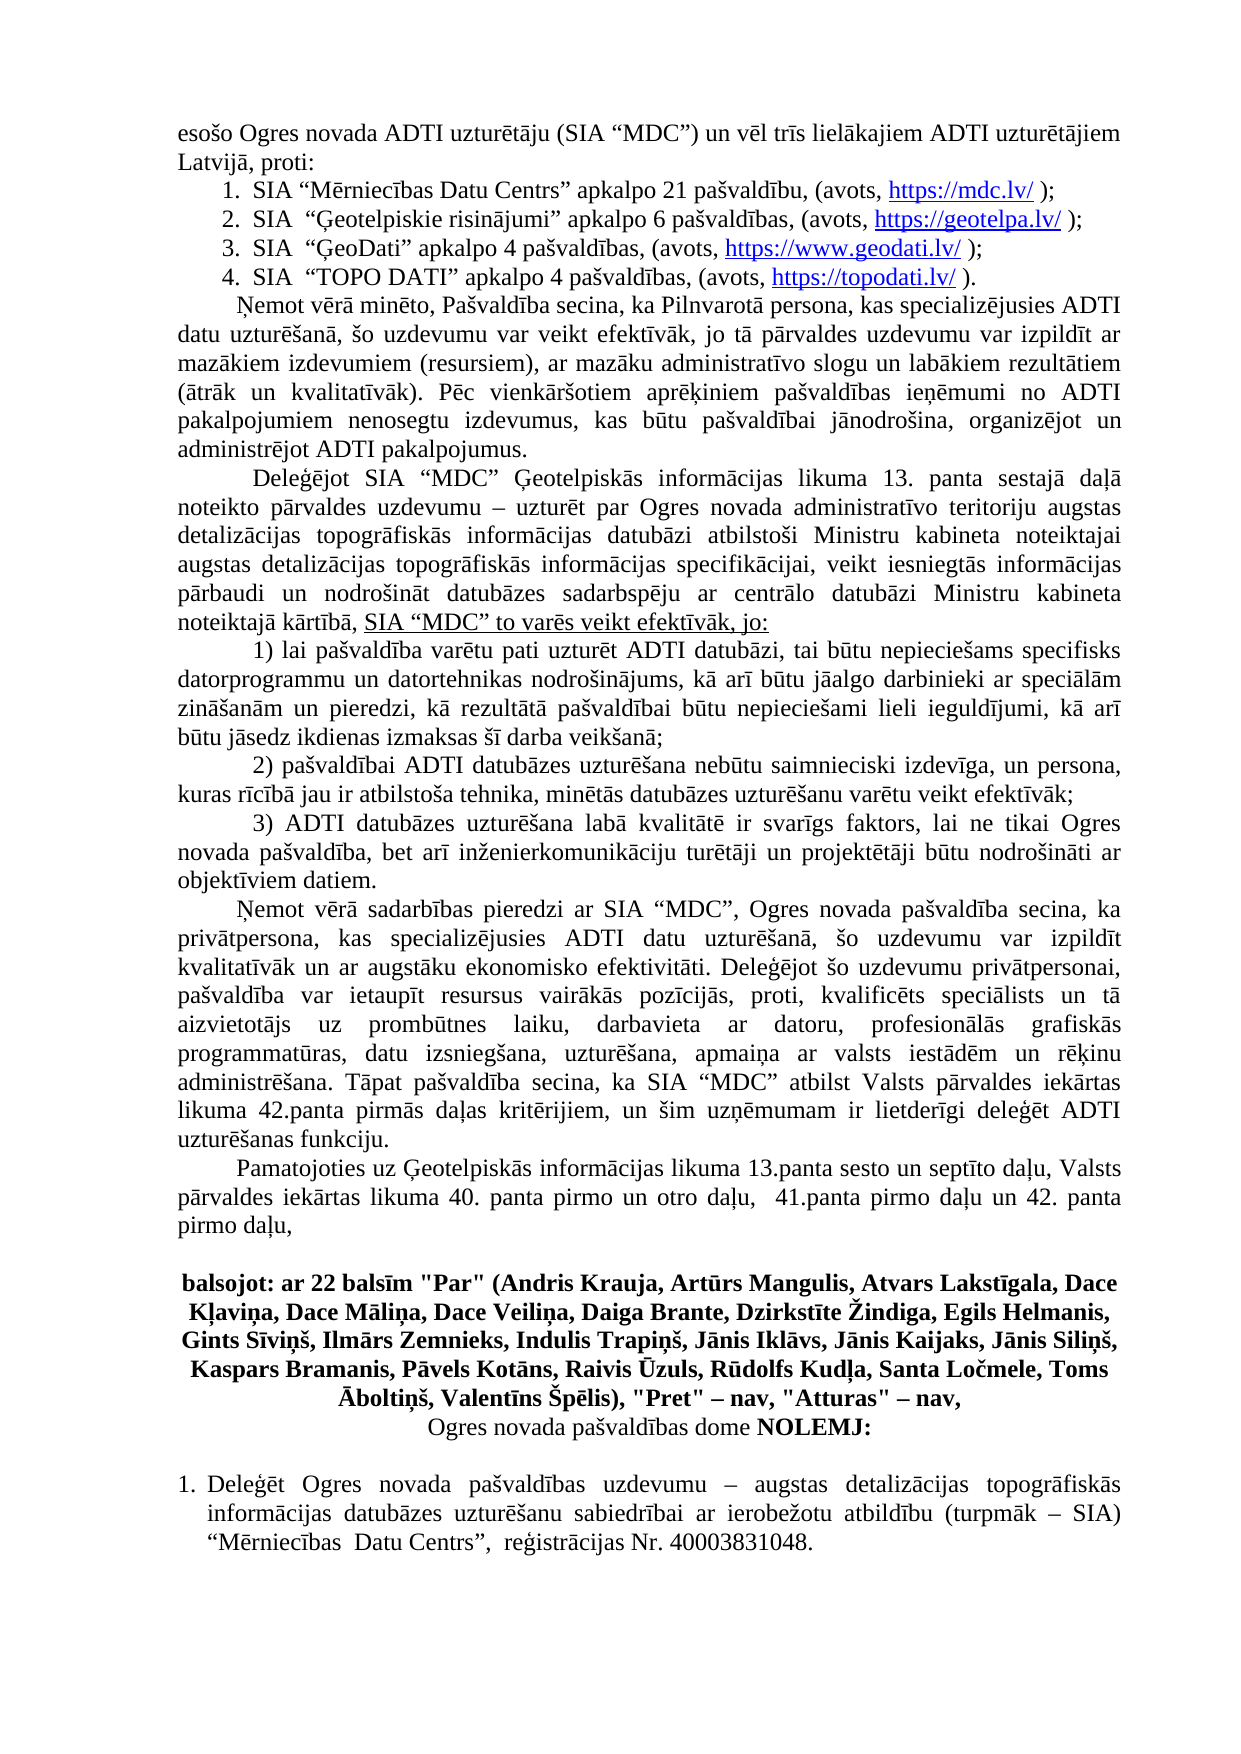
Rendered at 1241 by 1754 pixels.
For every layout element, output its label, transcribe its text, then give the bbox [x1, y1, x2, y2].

text 3) ADTI datubāzes uzturēšana labā kvalitātē ir svarīgs faktors, lai ne tikai Ogres novada pašvaldība, bet arī inženierkomunikāciju turētāji un projektētāji būtu nodrošināti ar objektīviem datiem. [177, 808, 1122, 894]
list SIA “ĢeoDati” apkalpo 4 pašvaldības, (avots, https://www.geodati.lv/ ); [177, 233, 1122, 262]
list SIA “Ģeotelpiskie risinājumi” apkalpo 6 pašvaldības, (avots, https://geotelpa.lv/ ); [177, 204, 1122, 233]
list SIA “Mērniecības Datu Centrs” apkalpo 21 pašvaldību, (avots, https://mdc.lv/ ); [177, 176, 1122, 204]
text Ņemot vērā minēto, Pašvaldība secina, ka Pilnvarotā persona, kas specializējusies ADTI datu uzturēšanā, šo uzdevumu var veikt efektīvāk, jo tā pārvaldes uzdevumu var izpildīt ar mazākiem izdevumiem (resursiem), ar mazāku administratīvo slogu un labākiem rezultātiem (ātrāk un kvalitatīvāk). Pēc vienkāršotiem aprēķiniem pašvaldības ieņēmumi no ADTI pakalpojumiem nenosegtu izdevumus, kas būtu pašvaldībai jānodrošina, organizējot un administrējot ADTI pakalpojumus. [177, 291, 1122, 463]
text Ņemot vērā sadarbības pieredzi ar SIA “MDC”, Ogres novada pašvaldība secina, ka privātpersona, kas specializējusies ADTI datu uzturēšanā, šo uzdevumu var izpildīt kvalitatīvāk un ar augstāku ekonomisko efektivitāti. Deleģējot šo uzdevumu privātpersonai, pašvaldība var ietaupīt resursus vairākās pozīcijās, proti, kvalificēts speciālists un tā aizvietotājs uz prombūtnes laiku, darbavieta ar datoru, profesionālās grafiskās programmatūras, datu izsniegšana, uzturēšana, apmaiņa ar valsts iestādēm un rēķinu administrēšana. Tāpat pašvaldība secina, ka SIA “MDC” atbilst Valsts pārvaldes iekārtas likuma 42.panta pirmās daļas kritērijiem, un šim uzņēmumam ir lietderīgi deleģēt ADTI uzturēšanas funkciju. [177, 894, 1122, 1153]
text 2) pašvaldībai ADTI datubāzes uzturēšana nebūtu saimnieciski izdevīga, un persona, kuras rīcībā jau ir atbilstoša tehnika, minētās datubāzes uzturēšanu varētu veikt efektīvāk; [177, 751, 1122, 808]
text balsojot: ar 22 balsīm "Par" (Andris Krauja, Artūrs Mangulis, Atvars Lakstīgala, Dace Kļaviņa, Dace Māliņa, Dace Veiliņa, Daiga Brante, Dzirkstīte Žindiga, Egils Helmanis, Gints Sīviņš, Ilmārs Zemnieks, Indulis Trapiņš, Jānis Iklāvs, Jānis Kaijaks, Jānis Siliņš, Kaspars Bramanis, Pāvels Kotāns, Raivis Ūzuls, Rūdolfs Kudļa, Santa Ločmele, Toms Āboltiņš, Valentīns Špēlis), "Pret" – nav, "Atturas" – nav, [177, 1268, 1122, 1412]
text Deleģējot SIA “MDC” Ģeotelpiskās informācijas likuma 13. panta sestajā daļā noteikto pārvaldes uzdevumu – uzturēt par Ogres novada administratīvo teritoriju augstas detalizācijas topogrāfiskās informācijas datubāzi atbilstoši Ministru kabineta noteiktajai augstas detalizācijas topogrāfiskās informācijas specifikācijai, veikt iesniegtās informācijas pārbaudi un nodrošināt datubāzes sadarbspēju ar centrālo datubāzi Ministru kabineta noteiktajā kārtībā, SIA “MDC” to varēs veikt efektīvāk, jo: [177, 463, 1122, 636]
list SIA “TOPO DATI” apkalpo 4 pašvaldības, (avots, https://topodati.lv/ ). [177, 262, 1122, 291]
text Ogres novada pašvaldības dome NOLEMJ: [177, 1412, 1122, 1441]
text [177, 118, 1122, 176]
text 1) lai pašvaldība varētu pati uzturēt ADTI datubāzi, tai būtu nepieciešams specifisks datorprogrammu un datortehnikas nodrošinājums, kā arī būtu jāalgo darbinieki ar speciālām zināšanām un pieredzi, kā rezultātā pašvaldībai būtu nepieciešami lieli ieguldījumi, kā arī būtu jāsedz ikdienas izmaksas šī darba veikšanā; [177, 636, 1122, 751]
list Deleģēt Ogres novada pašvaldības uzdevumu – augstas detalizācijas topogrāfiskās informācijas datubāzes uzturēšanu sabiedrībai ar ierobežotu atbildību (turpmāk – SIA) “Mērniecības Datu Centrs”, reģistrācijas Nr. 40003831048. [177, 1469, 1122, 1556]
text Pamatojoties uz Ģeotelpiskās informācijas likuma 13.panta sesto un septīto daļu, Valsts pārvaldes iekārtas likuma 40. panta pirmo un otro daļu, 41.panta pirmo daļu un 42. panta pirmo daļu, [177, 1153, 1122, 1239]
